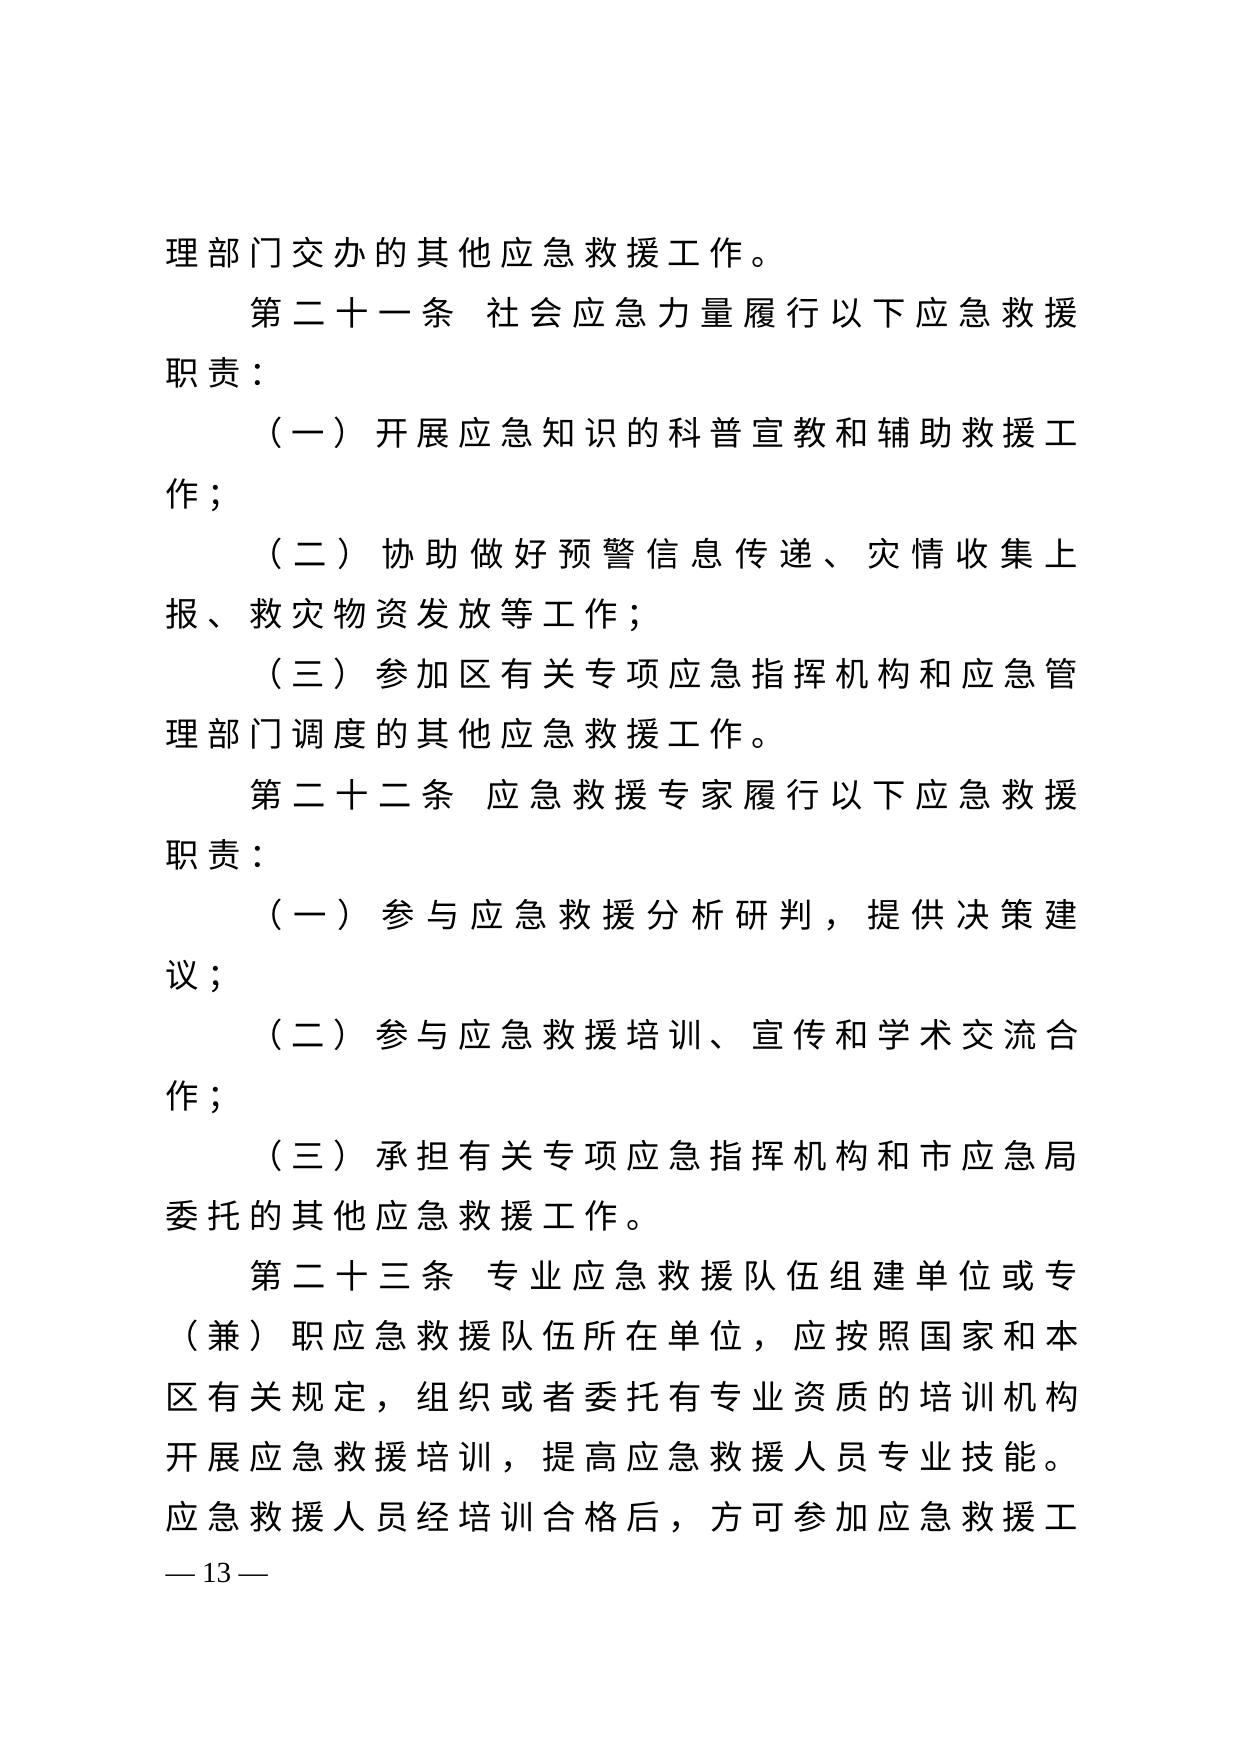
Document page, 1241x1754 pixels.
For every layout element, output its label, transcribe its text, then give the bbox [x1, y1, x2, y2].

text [165, 221, 1087, 281]
text （三）参加区有关专项应急指挥机构和应急管理部门调度的其他应急救援工作。 [165, 642, 1087, 762]
text （二）协助做好预警信息传递、灾情收集上报、救灾物资发放等工作； [165, 522, 1087, 642]
text （一）开展应急知识的科普宣教和辅助救援工作； [165, 401, 1087, 522]
text （三）承担有关专项应急指挥机构和市应急局委托的其他应急救援工作。 [165, 1124, 1087, 1244]
text （一）参与应急救援分析研判，提供决策建议； [165, 883, 1087, 1003]
text 第二十一条 社会应急力量履行以下应急救援职责： [165, 281, 1087, 401]
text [165, 1244, 1087, 1545]
text 第二十二条 应急救援专家履行以下应急救援职责： [165, 762, 1087, 883]
text （二）参与应急救援培训、宣传和学术交流合作； [165, 1003, 1087, 1124]
